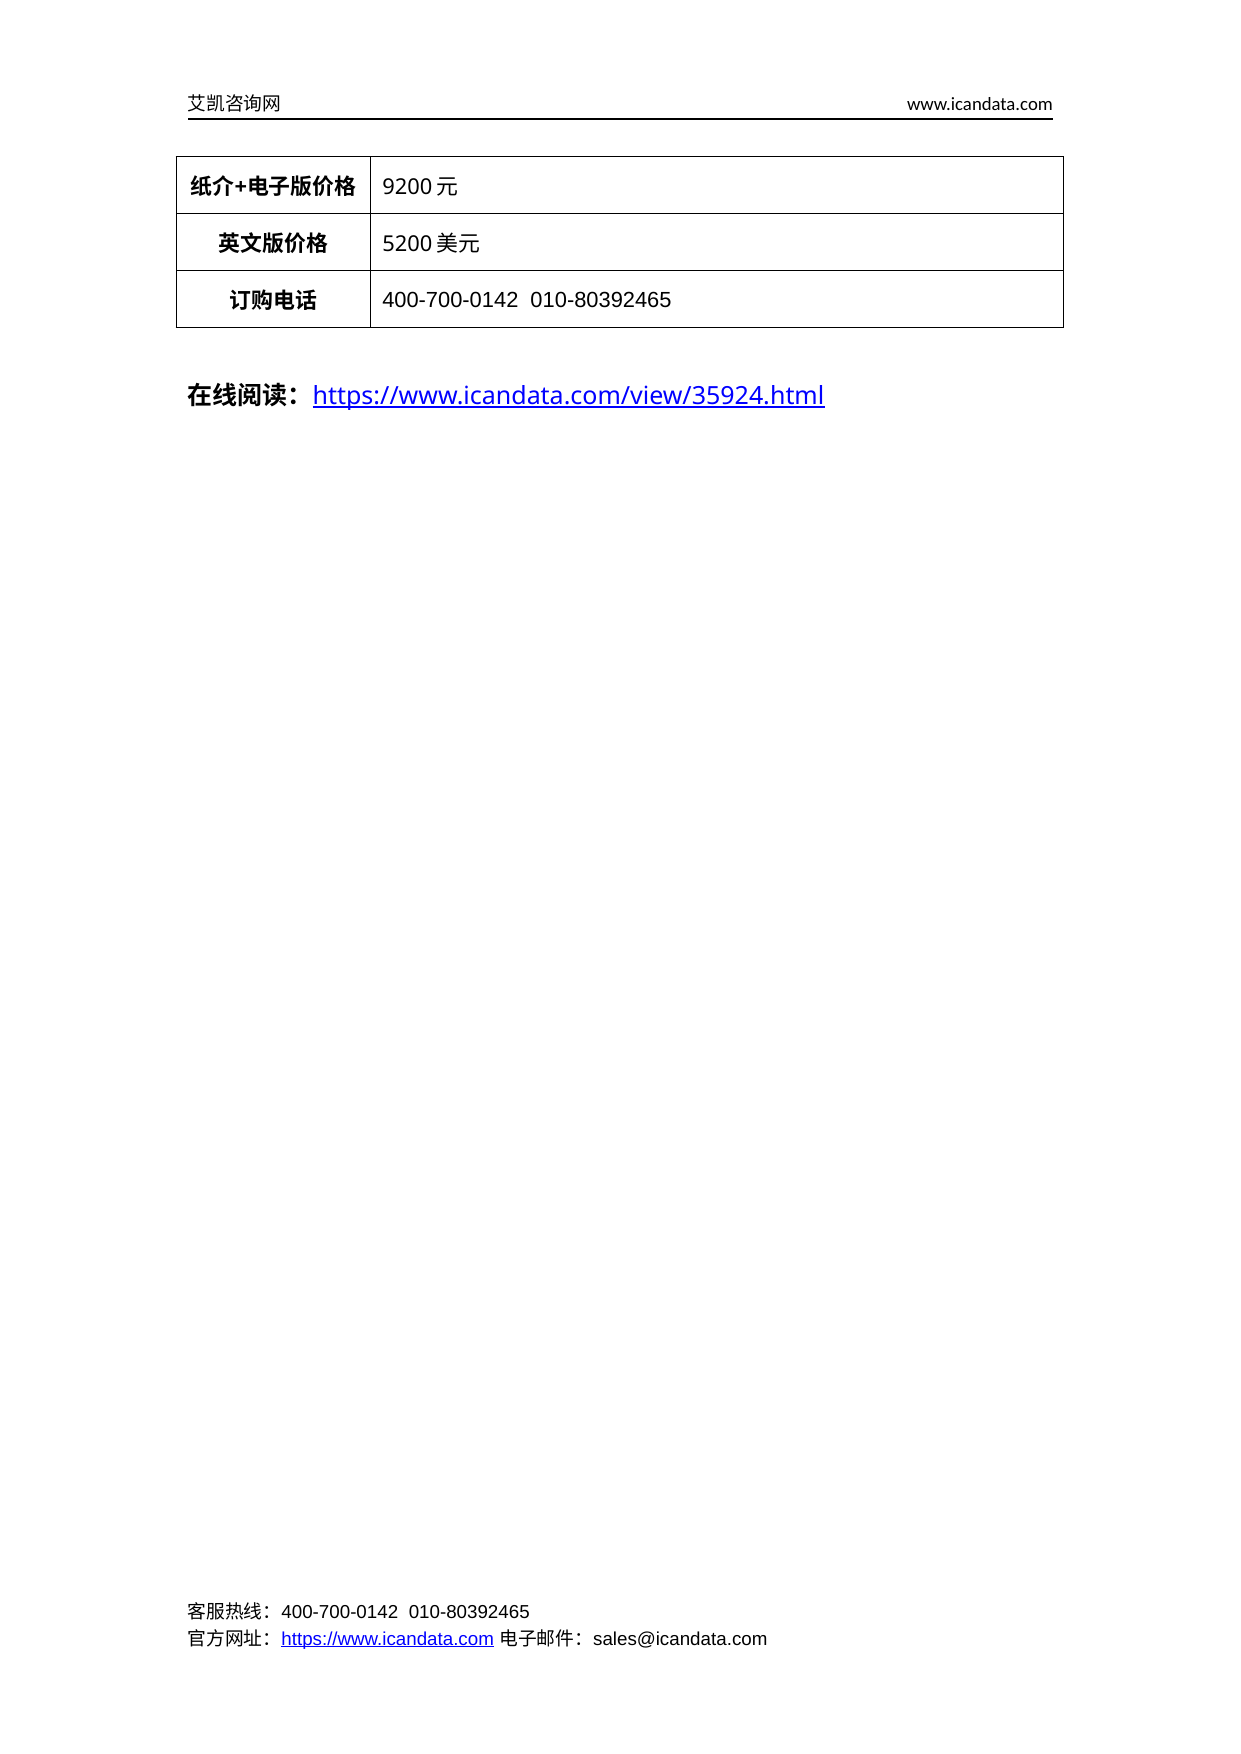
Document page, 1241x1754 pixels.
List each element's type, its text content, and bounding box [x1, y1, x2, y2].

text 在线阅读：https://www.icandata.com/view/35924.html [187, 361, 1053, 426]
table_cell 400-700-0142 010-80392465 [371, 271, 1063, 327]
table_cell 5200美元 [371, 214, 1063, 270]
table_cell 9200元 [371, 157, 1063, 213]
table_cell 订购电话 [177, 271, 370, 327]
table_cell 纸介+电子版价格 [177, 157, 370, 213]
table_cell 英文版价格 [177, 214, 370, 270]
